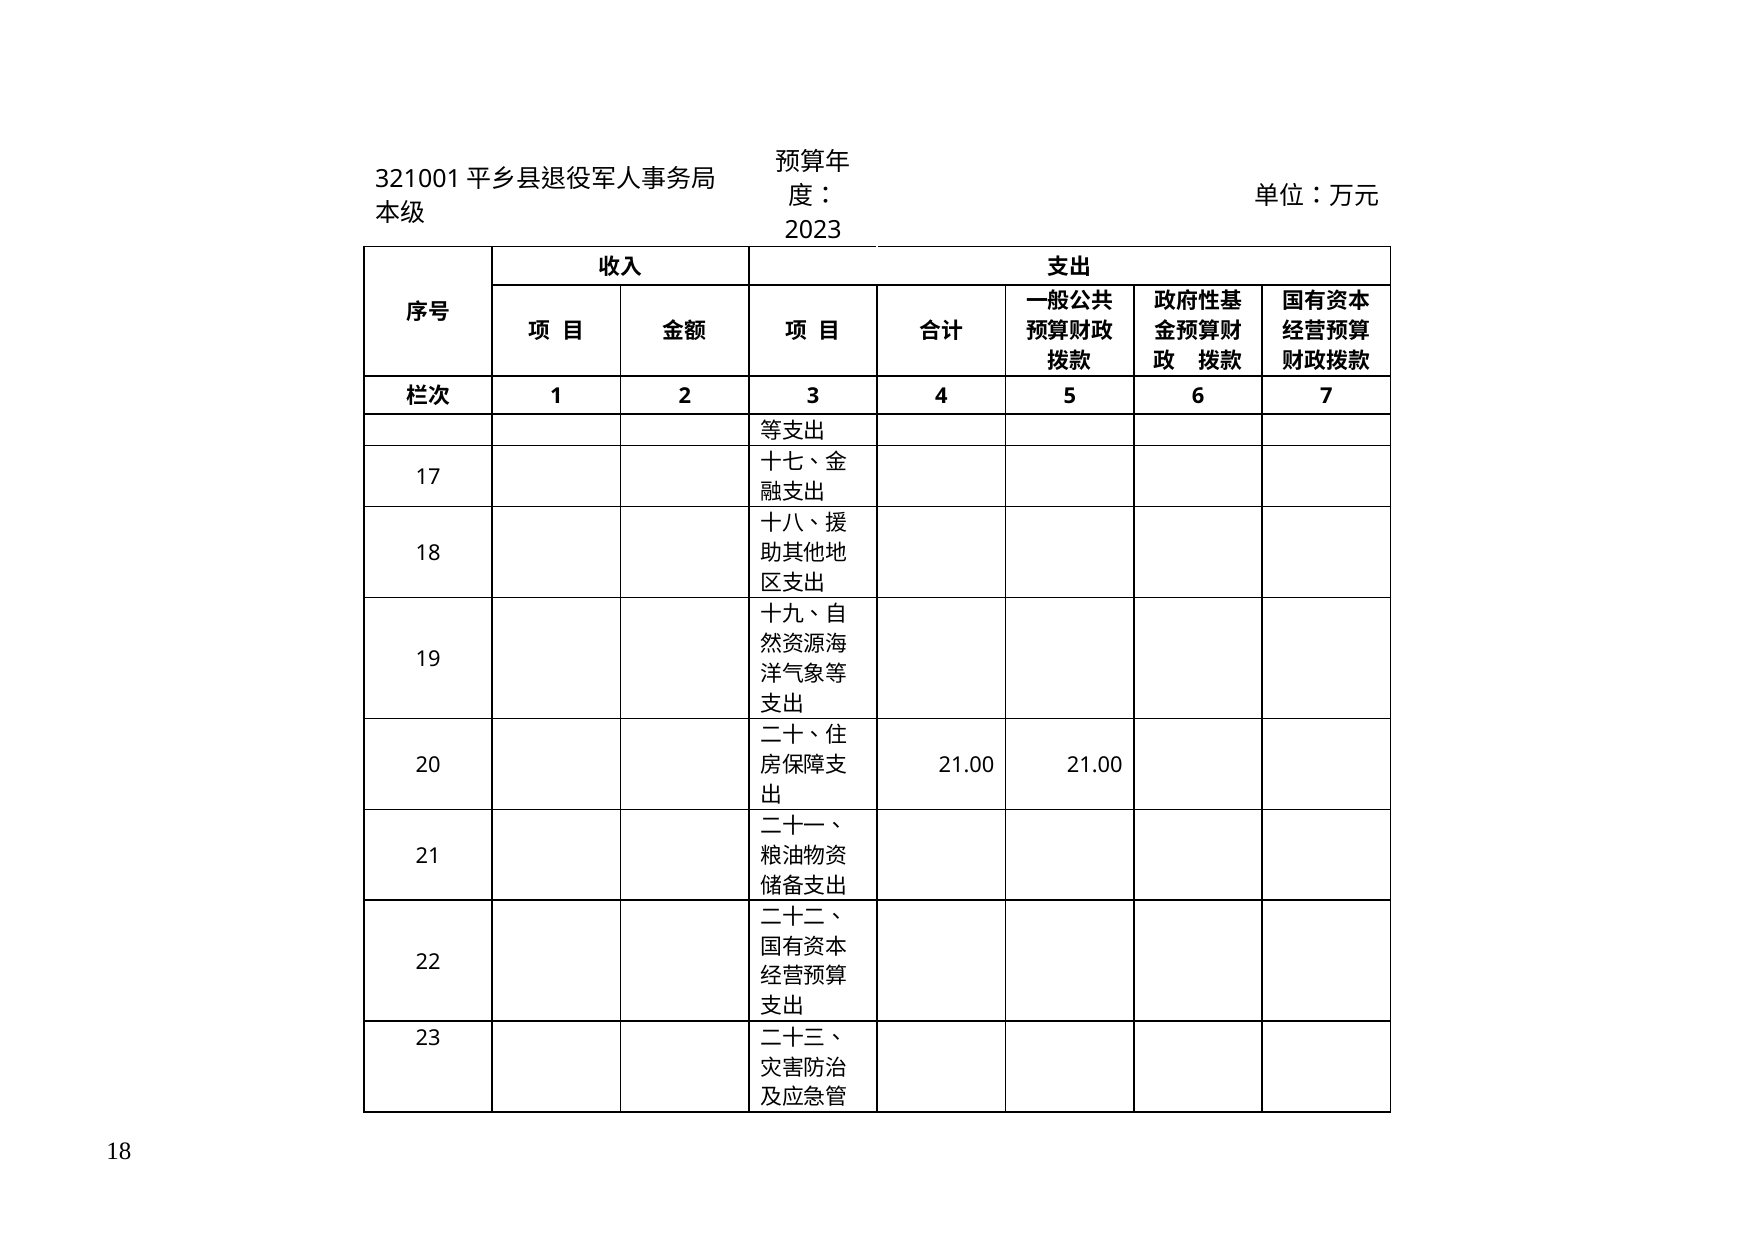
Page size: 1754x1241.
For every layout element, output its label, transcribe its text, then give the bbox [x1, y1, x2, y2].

table_cell [1263, 719, 1390, 808]
table_cell [1135, 598, 1261, 717]
table_cell [1135, 446, 1261, 506]
table_cell [1135, 719, 1261, 808]
table_cell 国有资本经营预算财政拨款 [1263, 286, 1390, 375]
table_cell [621, 810, 748, 899]
table_cell [1135, 415, 1261, 445]
table_cell [1006, 1022, 1133, 1111]
table_cell 5 [1006, 377, 1133, 413]
table_cell 2 [621, 377, 748, 413]
table_cell [493, 598, 620, 717]
table_cell [1135, 507, 1261, 597]
table_cell 项 目 [493, 286, 620, 375]
table_cell 21.00 [1006, 719, 1133, 808]
table_cell [1263, 598, 1390, 717]
table_cell 4 [878, 377, 1005, 413]
table_cell [1263, 810, 1390, 899]
table_cell [493, 507, 620, 597]
table_cell 二十一、粮油物资储备支出 [750, 810, 876, 899]
table_cell [1006, 810, 1133, 899]
table_cell 支出 [750, 247, 1390, 284]
table_cell 十六、商业服务业等支出 [750, 415, 876, 445]
table_cell [878, 598, 1005, 717]
table_cell [621, 719, 748, 808]
table_cell [878, 507, 1005, 597]
table_cell [1135, 1022, 1261, 1111]
table_header 预算年度：2023 [750, 143, 876, 246]
table_cell 21.00 [878, 719, 1005, 808]
table_cell 金额 [621, 286, 748, 375]
table_cell 项 目 [750, 286, 876, 375]
table_cell 23 [365, 1022, 491, 1111]
table_cell [1263, 901, 1390, 1020]
table_cell [1263, 415, 1390, 445]
table_cell [493, 719, 620, 808]
table_cell 十七、金融支出 [750, 446, 876, 506]
table_cell [493, 1022, 620, 1111]
table_cell 一般公共预算财政拨款 [1006, 286, 1133, 375]
table_cell [493, 810, 620, 899]
table_cell [1263, 507, 1390, 597]
table_cell 18 [365, 507, 491, 597]
table_cell 二十、住房保障支出 [750, 719, 876, 808]
table_cell [1006, 446, 1133, 506]
table_cell 十八、援助其他地区支出 [750, 507, 876, 597]
table_cell 20 [365, 719, 491, 808]
table_cell [1006, 415, 1133, 445]
table_cell 7 [1263, 377, 1390, 413]
table_cell 21 [365, 810, 491, 899]
table_header 单位：万元 [878, 143, 1390, 246]
table_cell 政府性基金预算财政 拨款 [1135, 286, 1261, 375]
table_cell [621, 507, 748, 597]
table_cell 17 [365, 446, 491, 506]
table_cell [1135, 901, 1261, 1020]
table_cell [1263, 1022, 1390, 1111]
table_cell [878, 901, 1005, 1020]
table_cell 19 [365, 598, 491, 717]
table_cell 合计 [878, 286, 1005, 375]
table_cell 1 [493, 377, 620, 413]
table_cell 十九、自然资源海洋气象等支出 [750, 598, 876, 717]
table_cell 收入 [493, 247, 748, 284]
table_cell [1006, 598, 1133, 717]
table_cell 22 [365, 901, 491, 1020]
table_cell 二十二、国有资本经营预算支出 [750, 901, 876, 1020]
table_cell 6 [1135, 377, 1261, 413]
table_cell [493, 415, 620, 445]
table_cell [1263, 446, 1390, 506]
table_cell [493, 901, 620, 1020]
table_cell 二十三、灾害防治及应急管理支出 [750, 1022, 876, 1111]
table_cell [878, 446, 1005, 506]
table_cell [621, 446, 748, 506]
table_cell [493, 446, 620, 506]
table_cell [1006, 901, 1133, 1020]
table_cell 序号 [365, 247, 491, 375]
table_cell [1135, 810, 1261, 899]
table_cell [878, 810, 1005, 899]
table_cell 3 [750, 377, 876, 413]
table_cell [621, 1022, 748, 1111]
table_cell [1006, 507, 1133, 597]
table_cell [621, 598, 748, 717]
table_cell 16 [365, 415, 491, 445]
table_cell [878, 1022, 1005, 1111]
table_cell [621, 901, 748, 1020]
table_cell 栏次 [365, 377, 491, 413]
table_header 321001平乡县退役军人事务局本级 [365, 143, 748, 246]
table_cell [878, 415, 1005, 445]
table_cell [621, 415, 748, 445]
